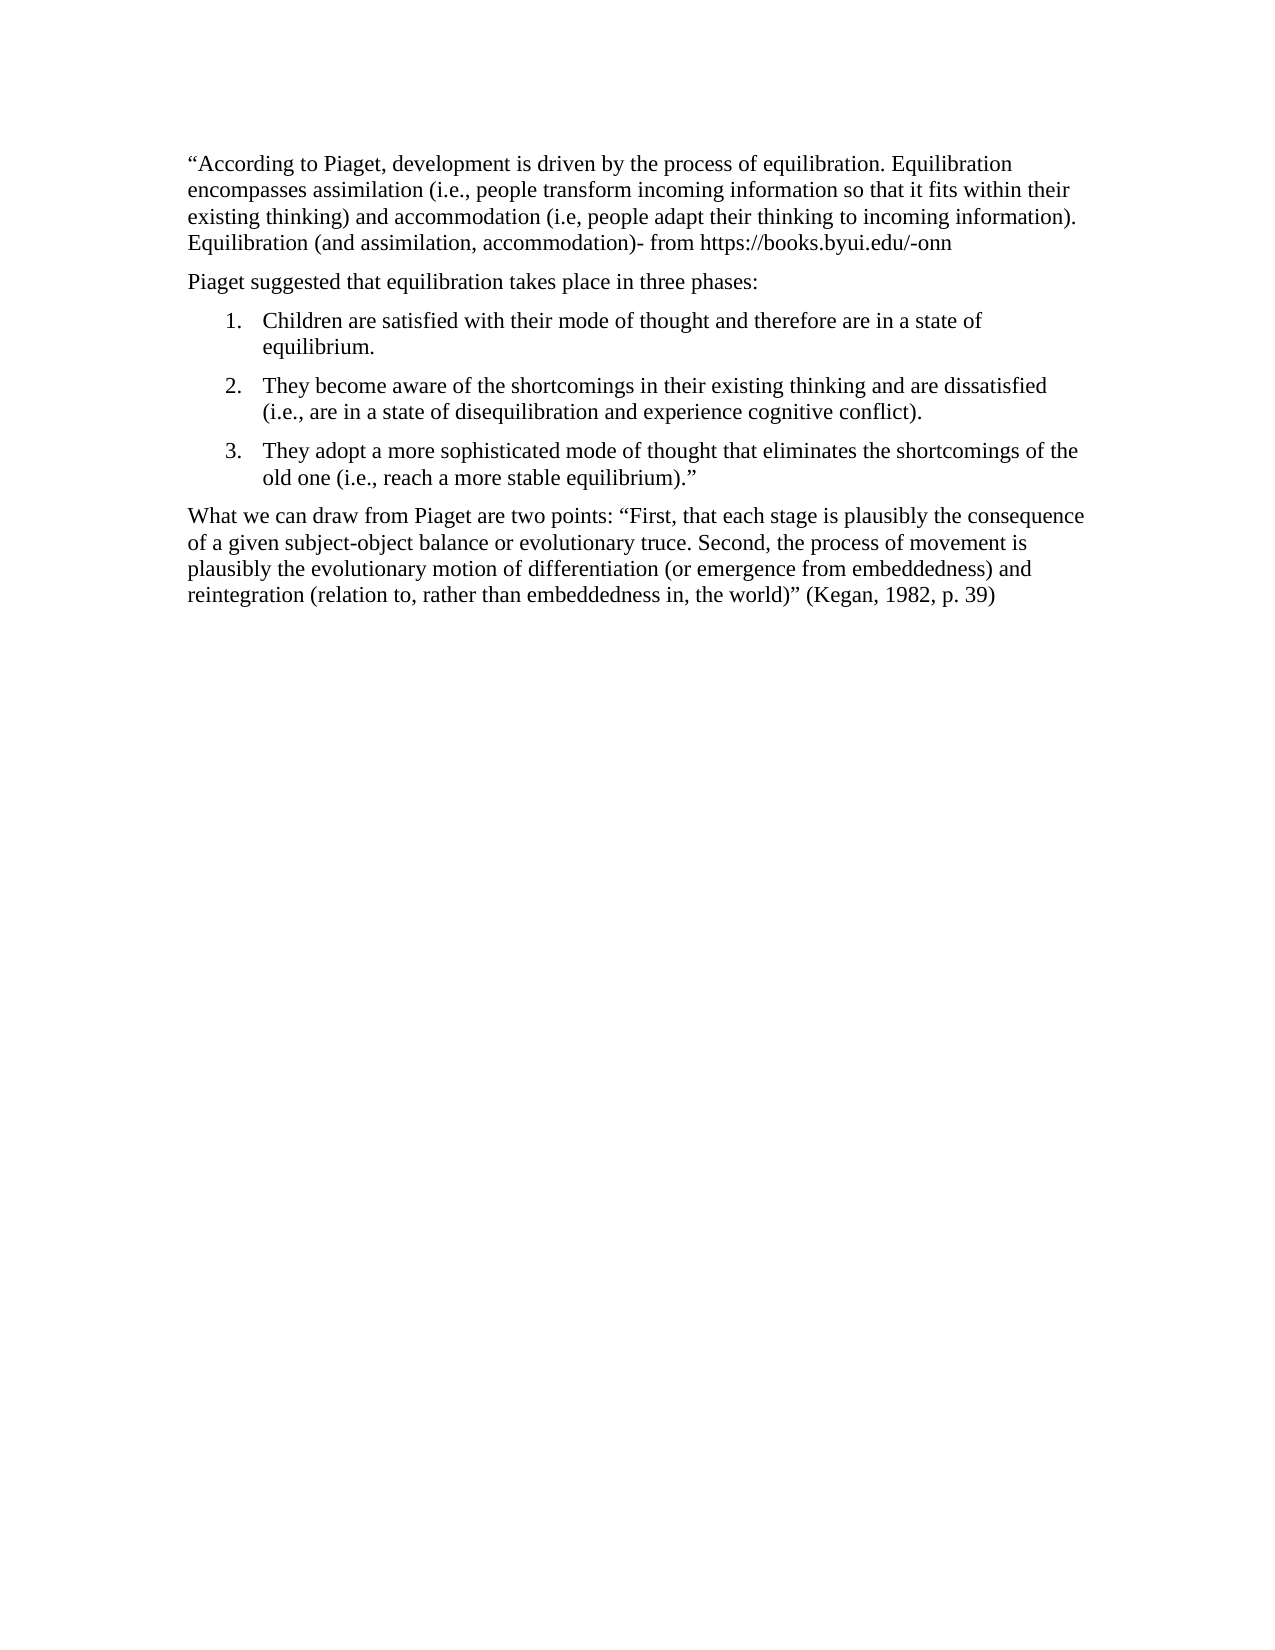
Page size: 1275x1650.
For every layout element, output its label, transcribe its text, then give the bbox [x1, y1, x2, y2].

text What we can draw from Piaget are two points: “First, that each stage is plausibly the consequence of a given subject-object balance or evolutionary truce. Second, the process of movement is plausibly the evolutionary motion of differentiation (or emergence from embeddedness) and reintegration (relation to, rather than embeddedness in, the world)” (Kegan, 1982, p. 39) [187, 502, 1087, 608]
list They become aware of the shortcomings in their existing thinking and are dissatisfied (i.e., are in a state of disequilibration and experience cognitive conflict). [225, 372, 1087, 425]
list Children are satisfied with their mode of thought and therefore are in a state of equilibrium. [225, 307, 1087, 359]
text “According to Piaget, development is driven by the process of equilibration. Equilibration encompasses assimilation (i.e., people transform incoming information so that it fits within their existing thinking) and accommodation (i.e, people adapt their thinking to incoming information). Equilibration (and assimilation, accommodation)- from https://books.byui.edu/-onn [187, 150, 1087, 255]
list They adopt a more sophisticated mode of thought that eliminates the shortcomings of the old one (i.e., reach a more stable equilibrium).” [225, 437, 1087, 490]
text Piaget suggested that equilibration takes place in three phases: [187, 268, 1087, 294]
